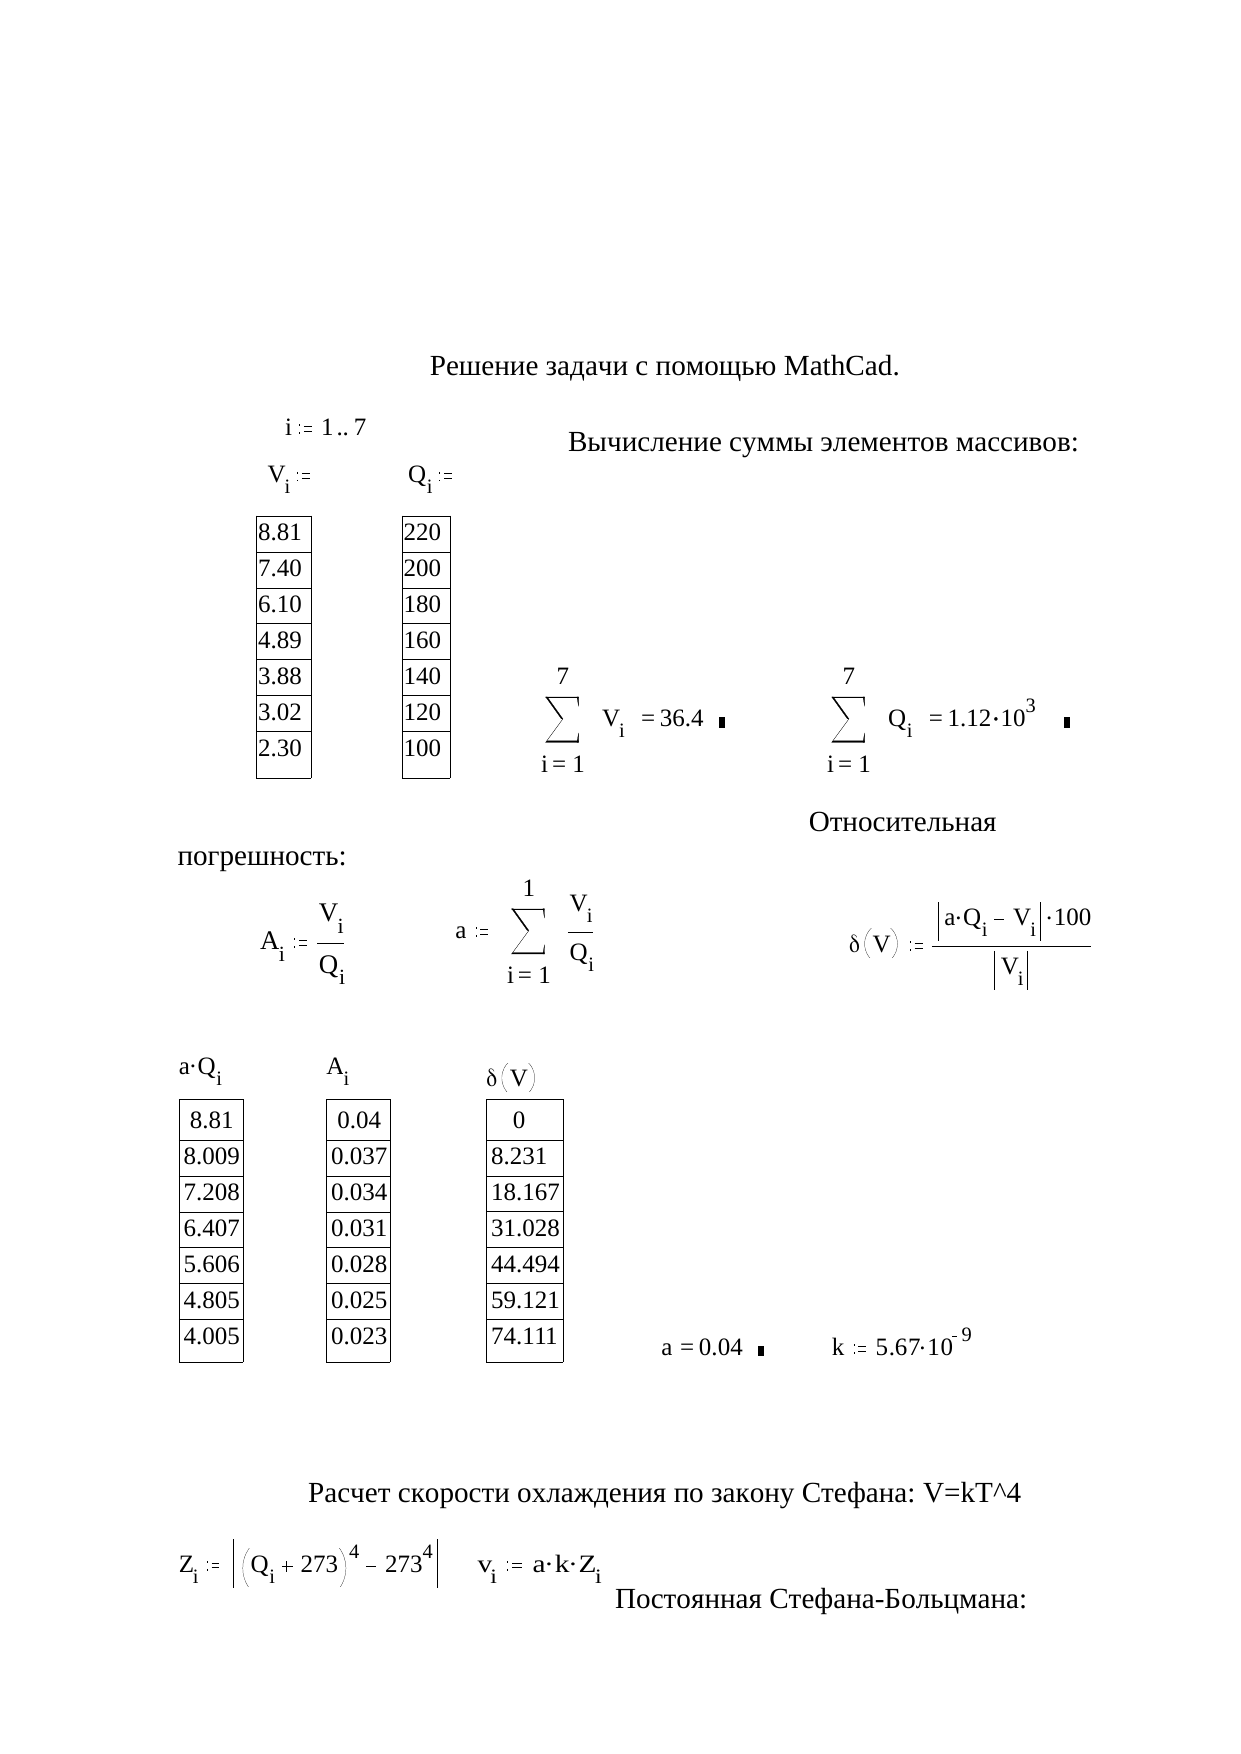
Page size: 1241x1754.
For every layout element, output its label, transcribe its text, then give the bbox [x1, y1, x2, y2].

text Расчет скорости охлаждения по закону Стефана: V=kT^4 [177, 1467, 1152, 1509]
text Вычисление суммы элементов массивов: [177, 410, 1152, 458]
text Решение задачи с помощью MathCad. [177, 348, 1152, 382]
text Относительная погрешность: [177, 804, 1152, 871]
text Постоянная Стефана-Больцмана: [177, 1538, 1152, 1615]
